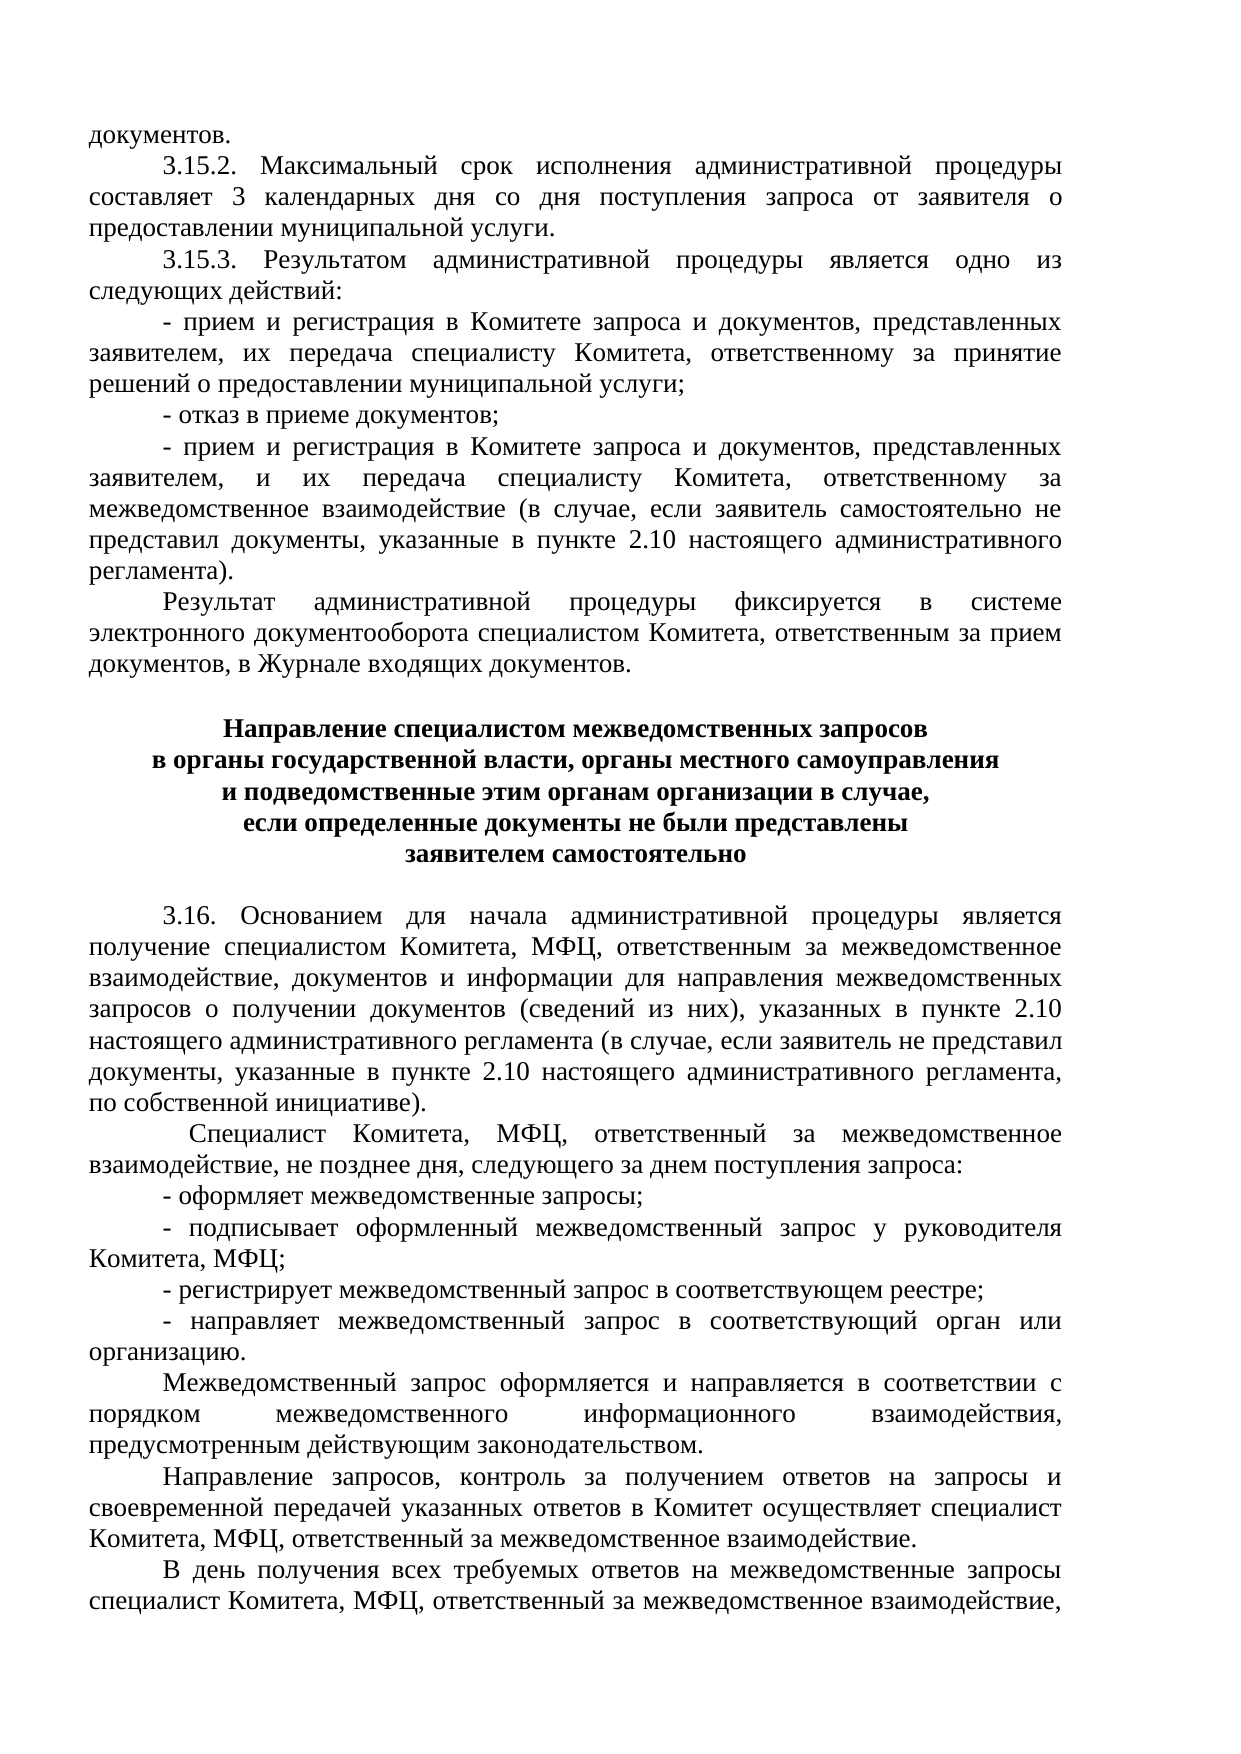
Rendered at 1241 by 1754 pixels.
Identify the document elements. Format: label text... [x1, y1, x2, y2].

text Направление специалистом межведомственных запросов [89, 712, 1063, 743]
text заявителем самостоятельно [89, 837, 1063, 868]
text - подписывает оформленный межведомственный запрос у руководителя Комитета, МФЦ; [89, 1211, 1063, 1273]
text Направление запросов, контроль за получением ответов на запросы и своевременной передачей указанных ответов в Комитет осуществляет специалист Комитета, МФЦ, ответственный за межведомственное взаимодействие. [89, 1460, 1063, 1553]
text если определенные документы не были представлены [89, 806, 1063, 837]
text - направляет межведомственный запрос в соответствующий орган или организацию. [89, 1304, 1063, 1366]
text 3.15.2. Максимальный срок исполнения административной процедуры составляет 3 календарных дня со дня поступления запроса от заявителя о предоставлении муниципальной услуги. [89, 149, 1063, 243]
text в органы государственной власти, органы местного самоуправления [89, 743, 1063, 774]
text - отказ в приеме документов; [89, 398, 1063, 429]
text и подведомственные этим органам организации в случае, [89, 774, 1063, 806]
text 3.16. Основанием для начала административной процедуры является получение специалистом Комитета, МФЦ, ответственным за межведомственное взаимодействие, документов и информации для направления межведомственных запросов о получении документов (сведений из них), указанных в пункте 2.10 настоящего административного регламента (в случае, если заявитель не представил документы, указанные в пункте 2.10 настоящего административного регламента, по собственной инициативе). [89, 899, 1063, 1117]
text - прием и регистрация в Комитете запроса и документов, представленных заявителем, и их передача специалисту Комитета, ответственному за межведомственное взаимодействие (в случае, если заявитель самостоятельно не представил документы, указанные в пункте 2.10 настоящего административного регламента). [89, 429, 1063, 585]
text - регистрирует межведомственный запрос в соответствующем реестре; [89, 1273, 1063, 1304]
text - оформляет межведомственные запросы; [89, 1179, 1063, 1211]
text - прием и регистрация в Комитете запроса и документов, представленных заявителем, их передача специалисту Комитета, ответственному за принятие решений о предоставлении муниципальной услуги; [89, 305, 1063, 398]
text Специалист Комитета, МФЦ, ответственный за межведомственное взаимодействие, не позднее дня, следующего за днем поступления запроса: [89, 1117, 1063, 1179]
text Межведомственный запрос оформляется и направляется в соответствии с порядком межведомственного информационного взаимодействия, предусмотренным действующим законодательством. [89, 1366, 1063, 1460]
text 3.15.3. Результатом административной процедуры является одно из следующих действий: [89, 243, 1063, 305]
text Результат административной процедуры фиксируется в системе электронного документооборота специалистом Комитета, ответственным за прием документов, в Журнале входящих документов. [89, 585, 1063, 679]
